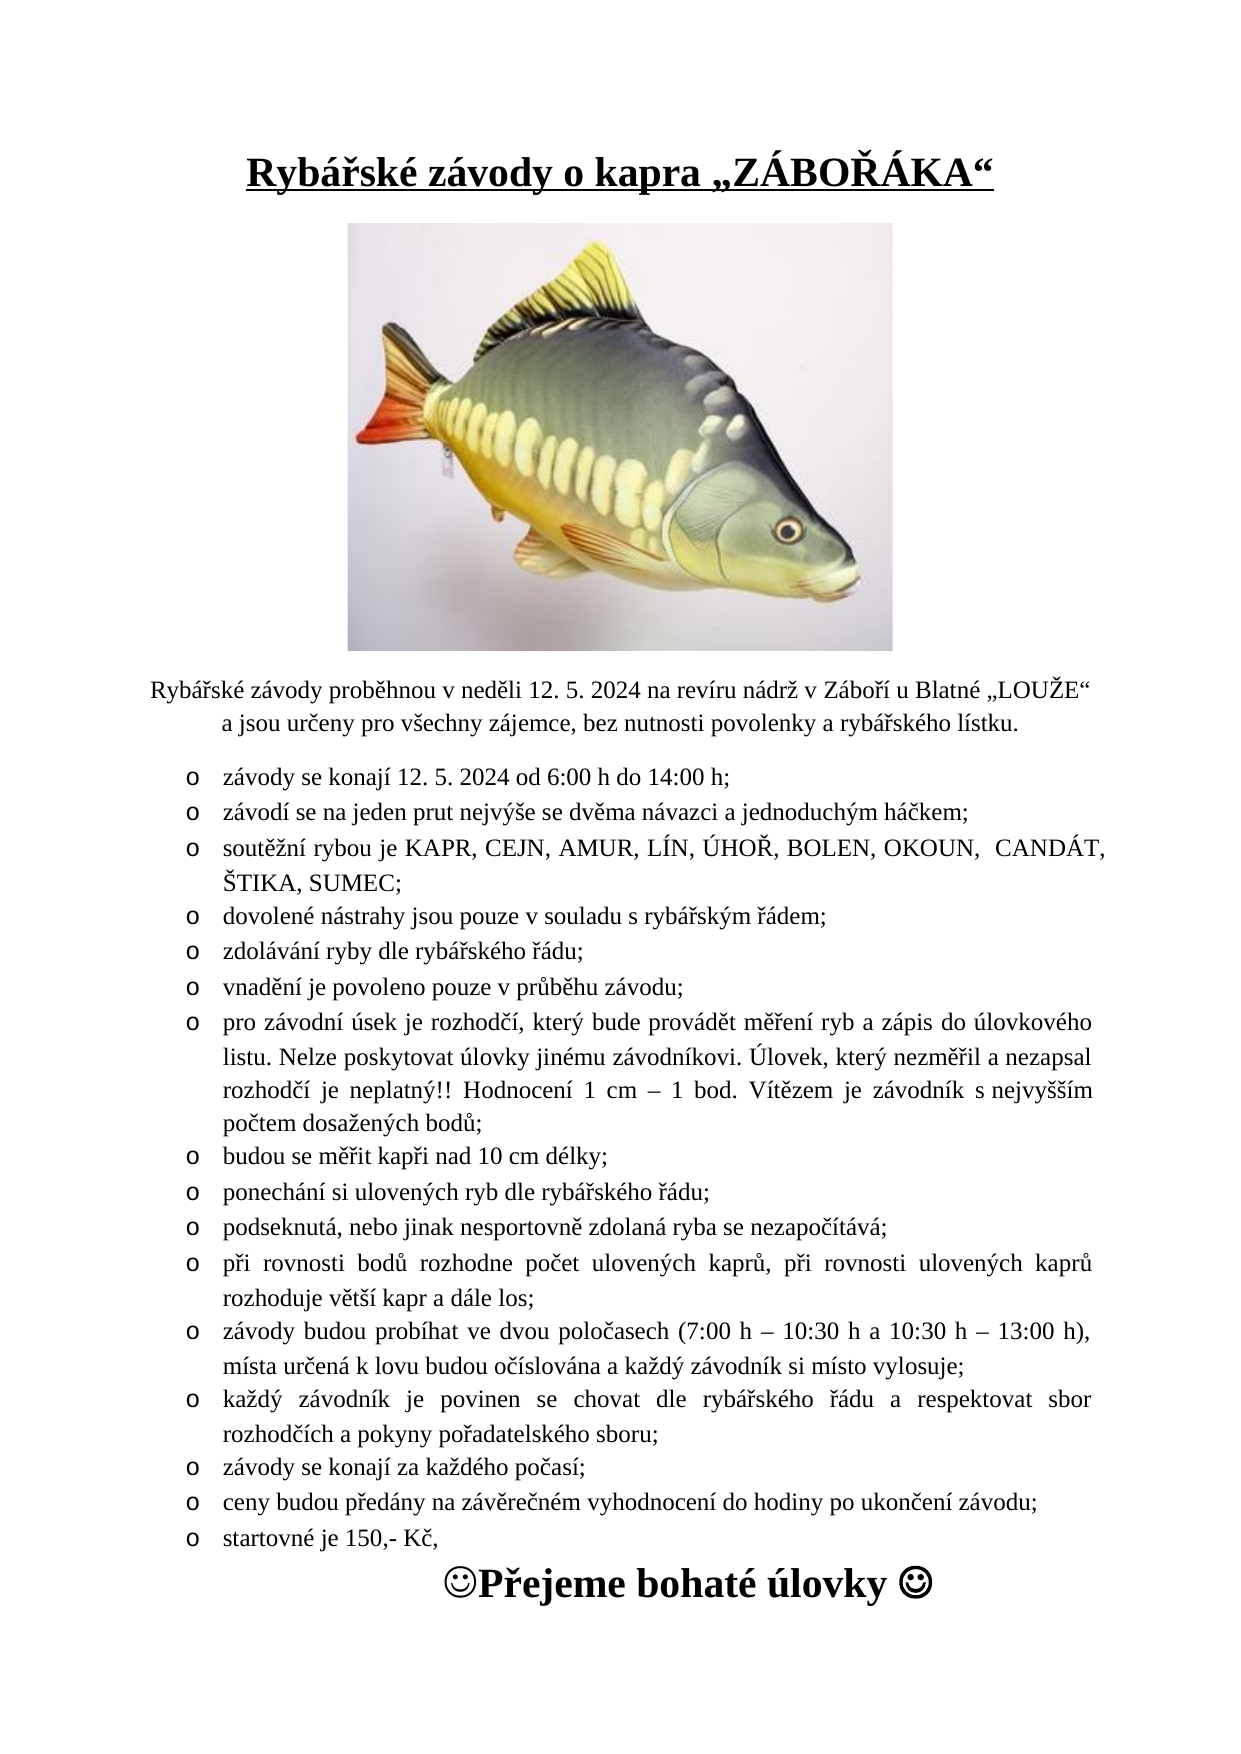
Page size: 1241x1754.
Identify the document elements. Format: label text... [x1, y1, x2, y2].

list startovné je 150,- Kč, [185, 1523, 1093, 1554]
list závody budou probíhat ve dvou poločasech (7:00 h – 10:30 h a 10:30 h – 13:00 h), místa určená k lovu budou očíslována a každý závodník si místo vylosuje; [185, 1316, 1093, 1379]
list dovolené nástrahy jsou pouze v souladu s rybářským řádem; [185, 901, 1093, 932]
list každý závodník je povinen se chovat dle rybářského řádu a respektovat sbor rozhodčích a pokyny pořadatelského sboru; [185, 1384, 1093, 1448]
list závody se konají 12. 5. 2024 od 6:00 h do 14:00 h; [185, 762, 1093, 793]
list vnadění je povoleno pouze v průběhu závodu; [185, 972, 1093, 1003]
list ceny budou předány na závěrečném vyhodnocení do hodiny po ukončení závodu; [185, 1487, 1093, 1518]
list zdolávání ryby dle rybářského řádu; [185, 936, 1093, 967]
list podseknutá, nebo jinak nesportovně zdolaná ryba se nezapočítává; [185, 1212, 1093, 1243]
list Přejeme bohaté úlovky [443, 1558, 1093, 1606]
list soutěžní rybou je KAPR, CEJN, AMUR, LÍN, ÚHOŘ, BOLEN, OKOUN, CANDÁT, ŠTIKA, SUMEC; [185, 833, 1107, 897]
text Rybářské závody o kapra „ZÁBOŘÁKA“ [148, 148, 1093, 196]
list pro závodní úsek je rozhodčí, který bude provádět měření ryb a zápis do úlovkového listu. Nelze poskytovat úlovky jinému závodníkovi. Úlovek, který nezměřil a nezapsal rozhodčí je neplatný!! Hodnocení 1 cm – 1 bod. Vítězem je závodník s nejvyšším počtem dosažených bodů; [185, 1007, 1093, 1137]
list závody se konají za každého počasí; [185, 1452, 1093, 1483]
text Rybářské závody proběhnou v neděli 12. 5. 2024 na revíru nádrž v Záboří u Blatné „LOUŽE“ a jsou určeny pro všechny zájemce, bez nutnosti povolenky a rybářského lístku. [148, 675, 1093, 737]
list ponechání si ulovených ryb dle rybářského řádu; [185, 1177, 1093, 1208]
picture [347, 223, 893, 651]
list budou se měřit kapři nad 10 cm délky; [185, 1141, 1093, 1172]
list závodí se na jeden prut nejvýše se dvěma návazci a jednoduchým háčkem; [185, 797, 1093, 828]
list při rovnosti bodů rozhodne počet ulovených kaprů, při rovnosti ulovených kaprů rozhoduje větší kapr a dále los; [185, 1248, 1093, 1311]
